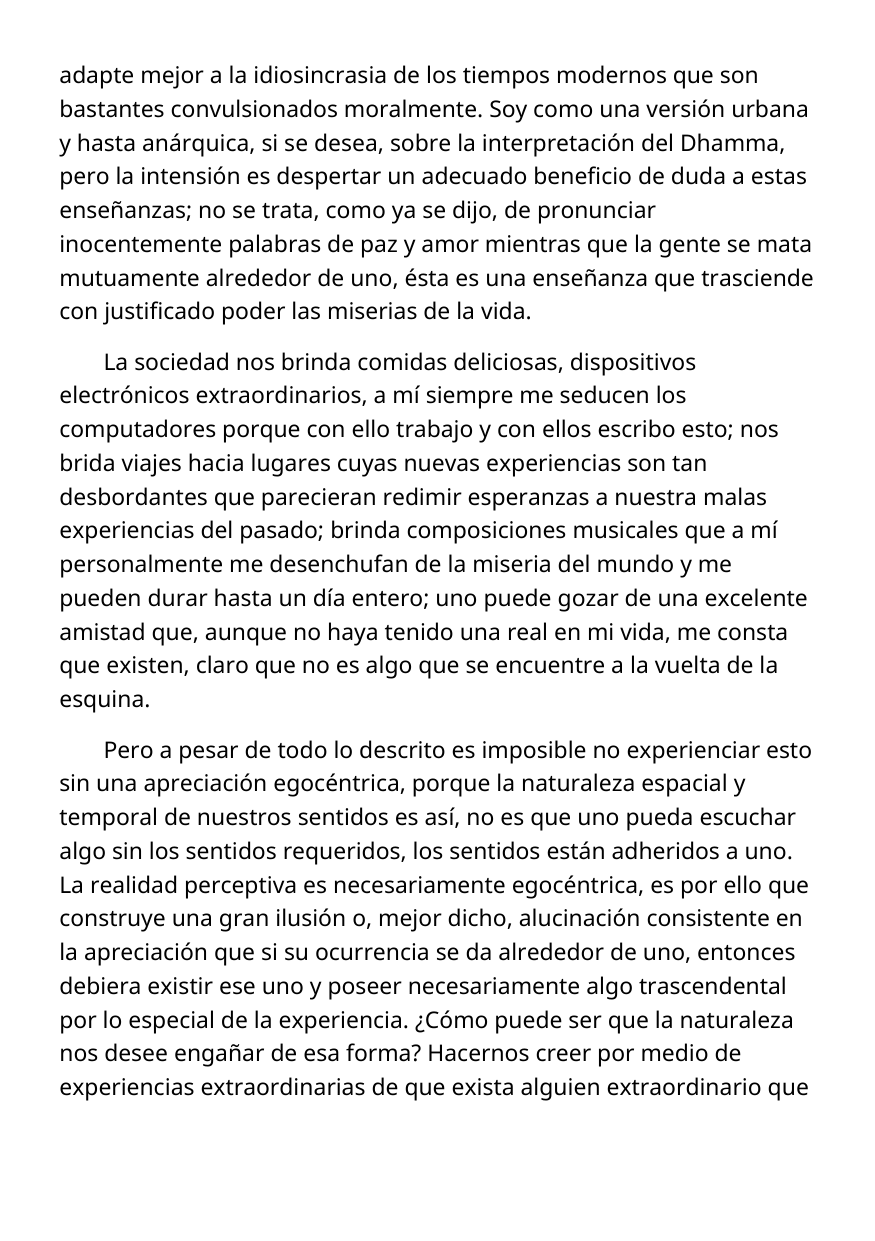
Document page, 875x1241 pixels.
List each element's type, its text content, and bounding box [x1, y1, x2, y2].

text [59, 734, 815, 1102]
text La sociedad nos brinda comidas deliciosas, dispositivos electrónicos extraordinarios, a mí siempre me seducen los computadores porque con ello trabajo y con ellos escribo esto; nos brida viajes hacia lugares cuyas nuevas experiencias son tan desbordantes que parecieran redimir esperanzas a nuestra malas experiencias del pasado; brinda composiciones musicales que a mí personalmente me desenchufan de la miseria del mundo y me pueden durar hasta un día entero; uno puede gozar de una excelente amistad que, aunque no haya tenido una real en mi vida, me consta que existen, claro que no es algo que se encuentre a la vuelta de la esquina. [59, 346, 815, 714]
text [59, 59, 815, 327]
